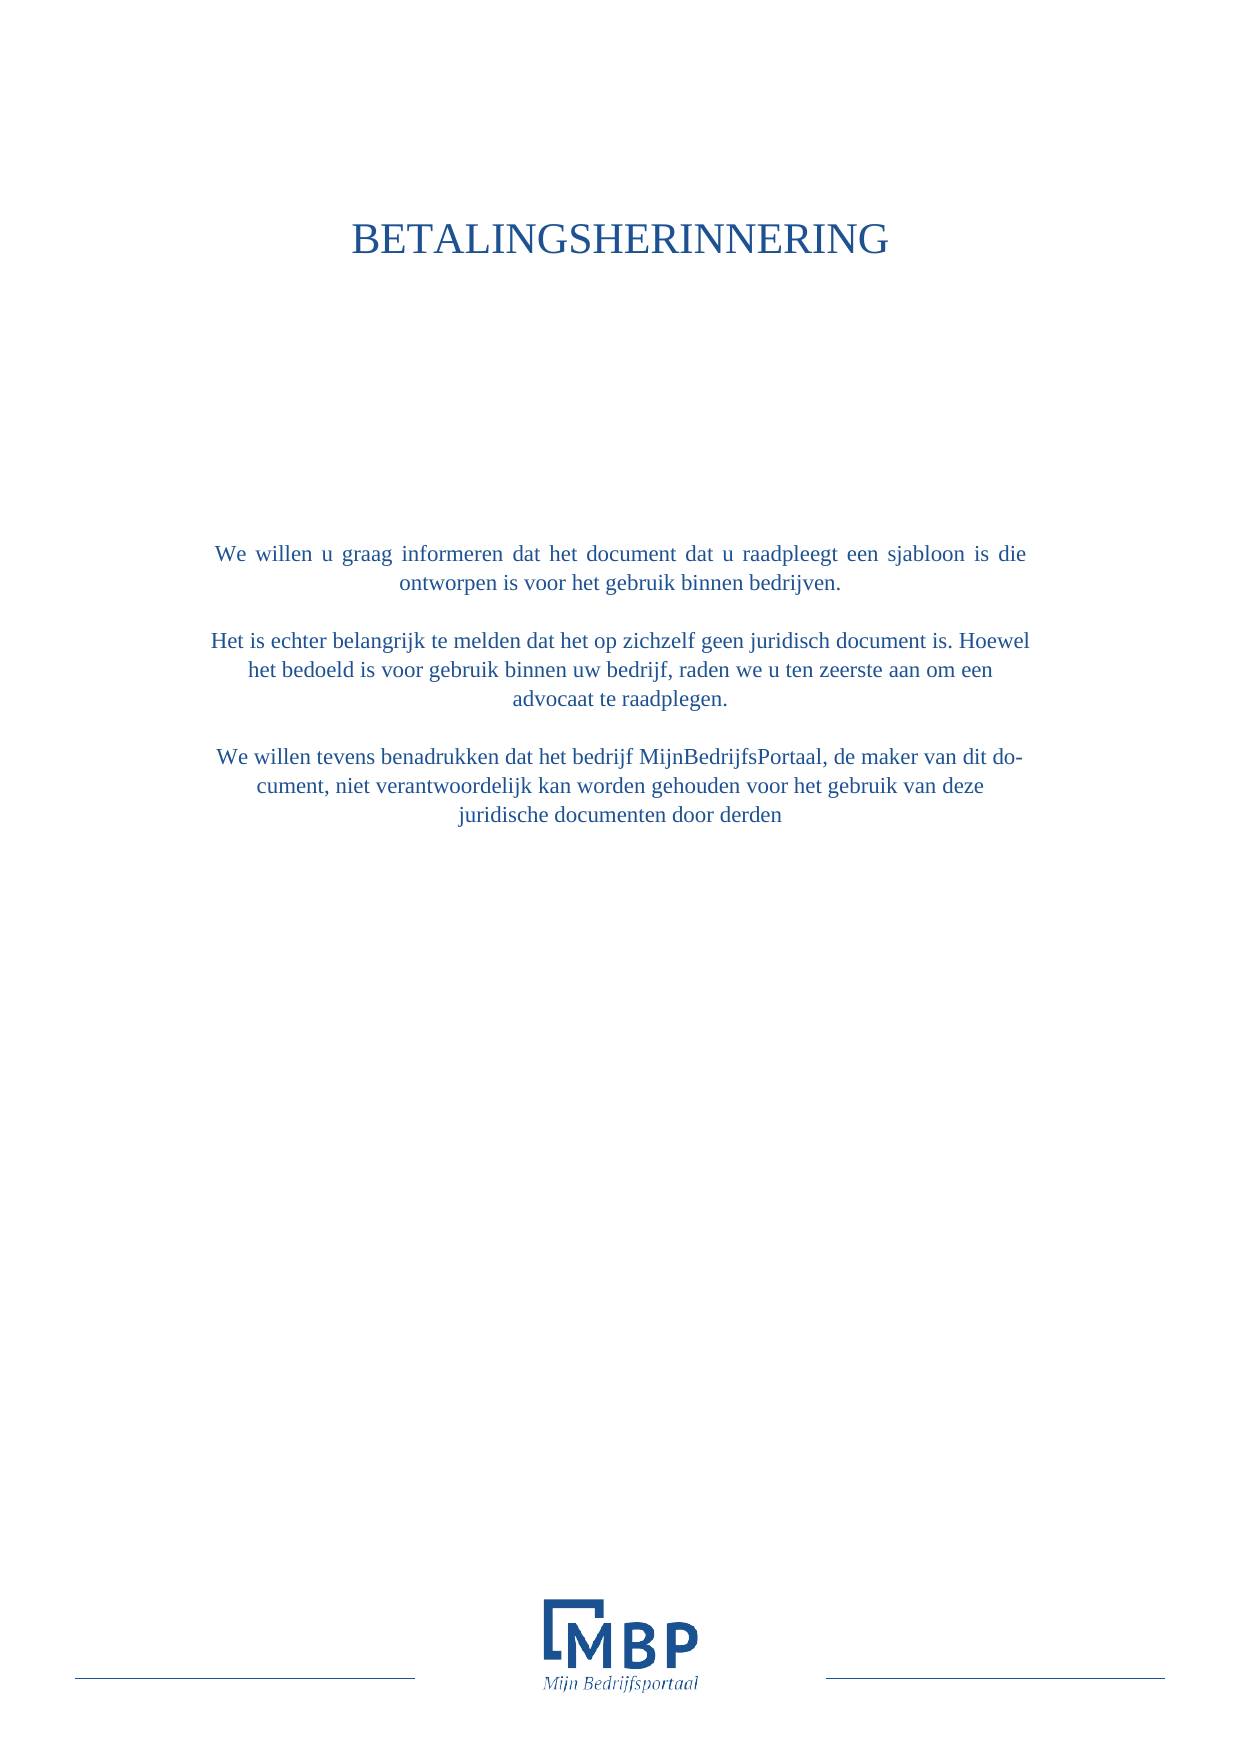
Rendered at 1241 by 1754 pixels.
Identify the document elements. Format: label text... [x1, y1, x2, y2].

text Het is echter belangrijk te melden dat het op zichzelf geen juridisch document is. Hoewel het bedoeld is voor gebruik binnen uw bedrijf, raden we u ten zeerste aan om een advocaat te raadplegen. [208, 627, 1032, 711]
text We willen tevens benadrukken dat het bedrijf MijnBedrijfsPortaal, de maker van dit do- cument, niet verantwoordelijk kan worden gehouden voor het gebruik van deze juridische documenten door derden [212, 743, 1028, 827]
picture [542, 1622, 698, 1693]
text We willen u graag informeren dat het document dat u raadpleegt een sjabloon is die ontworpen is voor het gebruik binnen bedrijven. [208, 540, 1032, 595]
title BETALINGSHERINNERING [208, 213, 1032, 263]
